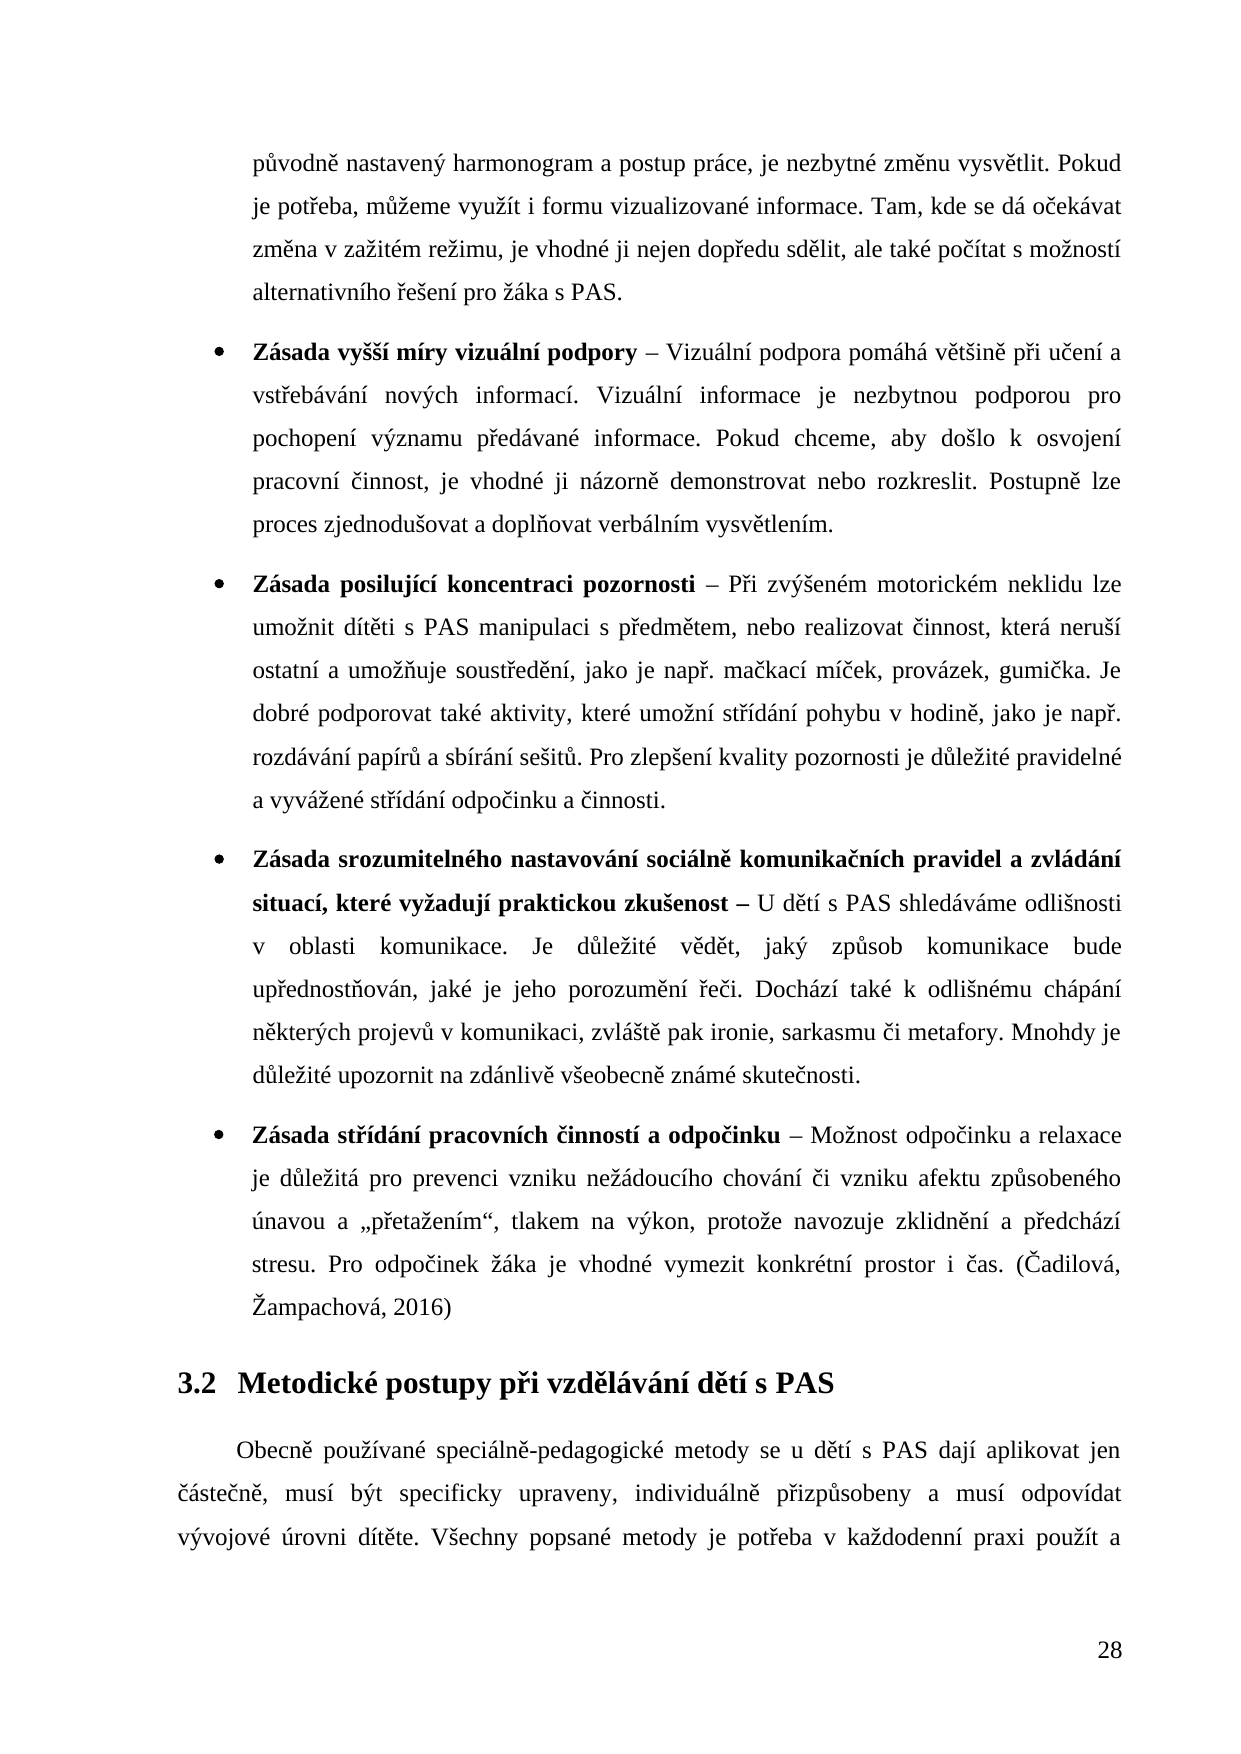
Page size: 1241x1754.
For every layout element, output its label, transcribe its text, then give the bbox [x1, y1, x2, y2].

list Zásada posilující koncentraci pozornosti – Při zvýšeném motorickém neklidu lze umožnit dítěti s PAS manipulaci s předmětem, nebo realizovat činnost, která neruší ostatní a umožňuje soustředění, jako je např. mačkací míček, provázek, gumička. Je dobré podporovat také aktivity, které umožní střídání pohybu v hodině, jako je např. rozdávání papírů a sbírání sešitů. Pro zlepšení kvality pozornosti je důležité pravidelné a vyvážené střídání odpočinku a činnosti. [215, 569, 1122, 813]
list Zásada vyšší míry vizuální podpory – Vizuální podpora pomáhá většině při učení a vstřebávání nových informací. Vizuální informace je nezbytnou podporou pro pochopení významu předávané informace. Pokud chceme, aby došlo k osvojení pracovní činnost, je vhodné ji názorně demonstrovat nebo rozkreslit. Postupně lze proces zjednodušovat a doplňovat verbálním vysvětlením. [215, 337, 1122, 538]
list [215, 148, 1122, 306]
subtitle Metodické postupy při vzdělávání dětí s PAS [177, 1365, 1122, 1401]
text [177, 1435, 1122, 1550]
list Zásada srozumitelného nastavování sociálně komunikačních pravidel a zvládání situací, které vyžadují praktickou zkušenost – U dětí s PAS shledáváme odlišnosti v oblasti komunikace. Je důležité vědět, jaký způsob komunikace bude upřednostňován, jaké je jeho porozumění řeči. Dochází také k odlišnému chápání některých projevů v komunikaci, zvláště pak ironie, sarkasmu či metafory. Mnohdy je důležité upozornit na zdánlivě všeobecně známé skutečnosti. [215, 844, 1122, 1089]
list Zásada střídání pracovních činností a odpočinku – Možnost odpočinku a relaxace je důležitá pro prevenci vzniku nežádoucího chování či vzniku afektu způsobeného únavou a „přetažením“, tlakem na výkon, protože navozuje zklidnění a předchází stresu. Pro odpočinek žáka je vhodné vymezit konkrétní prostor i čas. (Čadilová, Žampachová, 2016) [214, 1120, 1122, 1321]
